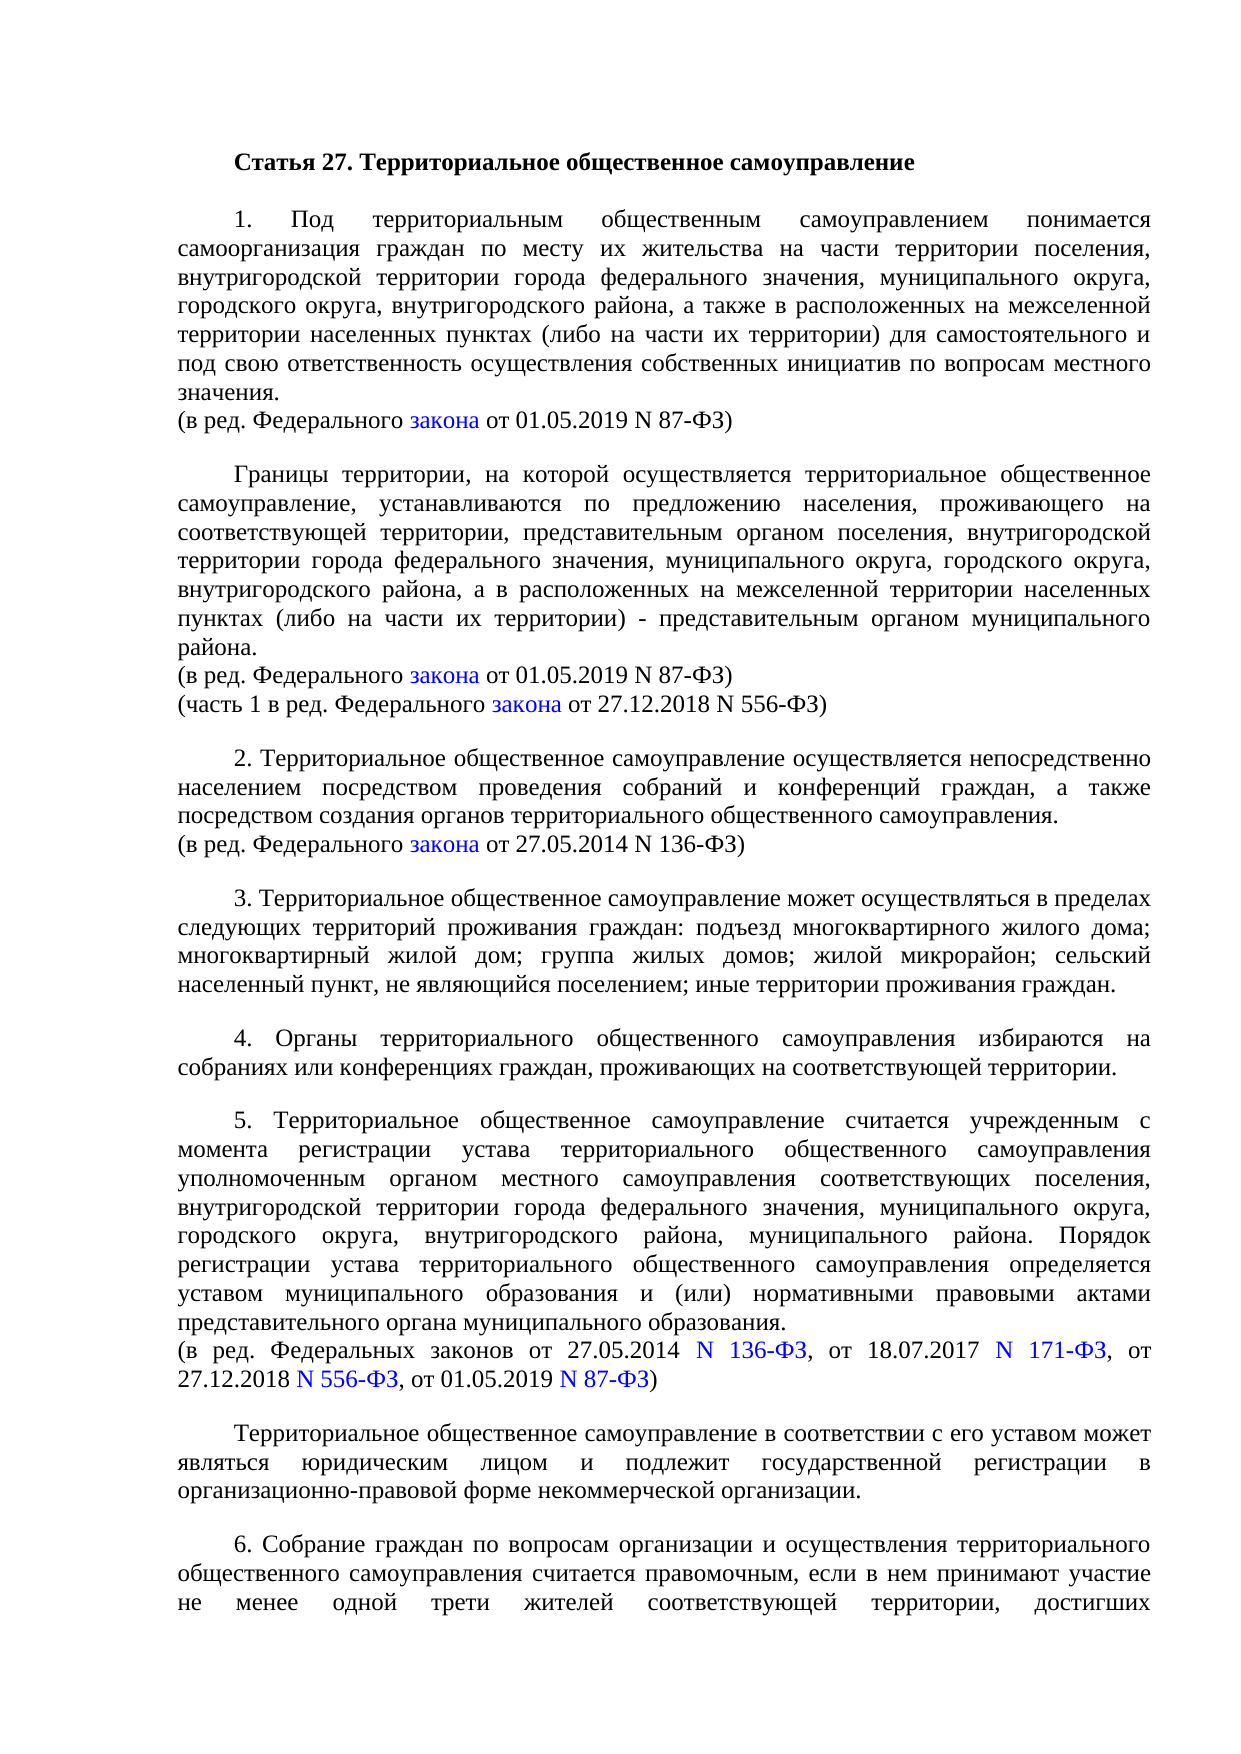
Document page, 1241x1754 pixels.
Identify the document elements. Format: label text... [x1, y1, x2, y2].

title Статья 27. Территориальное общественное самоуправление [177, 147, 1152, 176]
text 3. Территориальное общественное самоуправление может осуществляться в пределах следующих территорий проживания граждан: подъезд многоквартирного жилого дома; многоквартирный жилой дом; группа жилых домов; жилой микрорайон; сельский населенный пункт, не являющийся поселением; иные территории проживания граждан. [177, 883, 1152, 998]
text (в ред. Федеральных законов от 27.05.2014 N 136-ФЗ, от 18.07.2017 N 171-ФЗ, от 27.12.2018 N 556-ФЗ, от 01.05.2019 N 87-ФЗ) [177, 1336, 1152, 1393]
text (в ред. Федерального закона от 27.05.2014 N 136-ФЗ) [177, 829, 1152, 858]
text (в ред. Федерального закона от 01.05.2019 N 87-ФЗ) [177, 406, 1152, 434]
text 5. Территориальное общественное самоуправление считается учрежденным с момента регистрации устава территориального общественного самоуправления уполномоченным органом местного самоуправления соответствующих поселения, внутригородской территории города федерального значения, муниципального округа, городского округа, внутригородского района, муниципального района. Порядок регистрации устава территориального общественного самоуправления определяется уставом муниципального образования и (или) нормативными правовыми актами представительного органа муниципального образования. [177, 1106, 1152, 1336]
text 1. Под территориальным общественным самоуправлением понимается самоорганизация граждан по месту их жительства на части территории поселения, внутригородской территории города федерального значения, муниципального округа, городского округа, внутригородского района, а также в расположенных на межселенной территории населенных пунктах (либо на части их территории) для самостоятельного и под свою ответственность осуществления собственных инициатив по вопросам местного значения. [177, 204, 1152, 406]
text (часть 1 в ред. Федерального закона от 27.12.2018 N 556-ФЗ) [177, 689, 1152, 718]
text 2. Территориальное общественное самоуправление осуществляется непосредственно населением посредством проведения собраний и конференций граждан, а также посредством создания органов территориального общественного самоуправления. [177, 743, 1152, 829]
text 4. Органы территориального общественного самоуправления избираются на собраниях или конференциях граждан, проживающих на соответствующей территории. [177, 1023, 1152, 1081]
text Территориальное общественное самоуправление в соответствии с его уставом может являться юридическим лицом и подлежит государственной регистрации в организационно-правовой форме некоммерческой организации. [177, 1418, 1152, 1504]
text Границы территории, на которой осуществляется территориальное общественное самоуправление, устанавливаются по предложению населения, проживающего на соответствующей территории, представительным органом поселения, внутригородской территории города федерального значения, муниципального округа, городского округа, внутригородского района, а в расположенных на межселенной территории населенных пунктах (либо на части их территории) - представительным органом муниципального района. [177, 459, 1152, 661]
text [177, 1529, 1152, 1616]
text (в ред. Федерального закона от 01.05.2019 N 87-ФЗ) [177, 661, 1152, 689]
